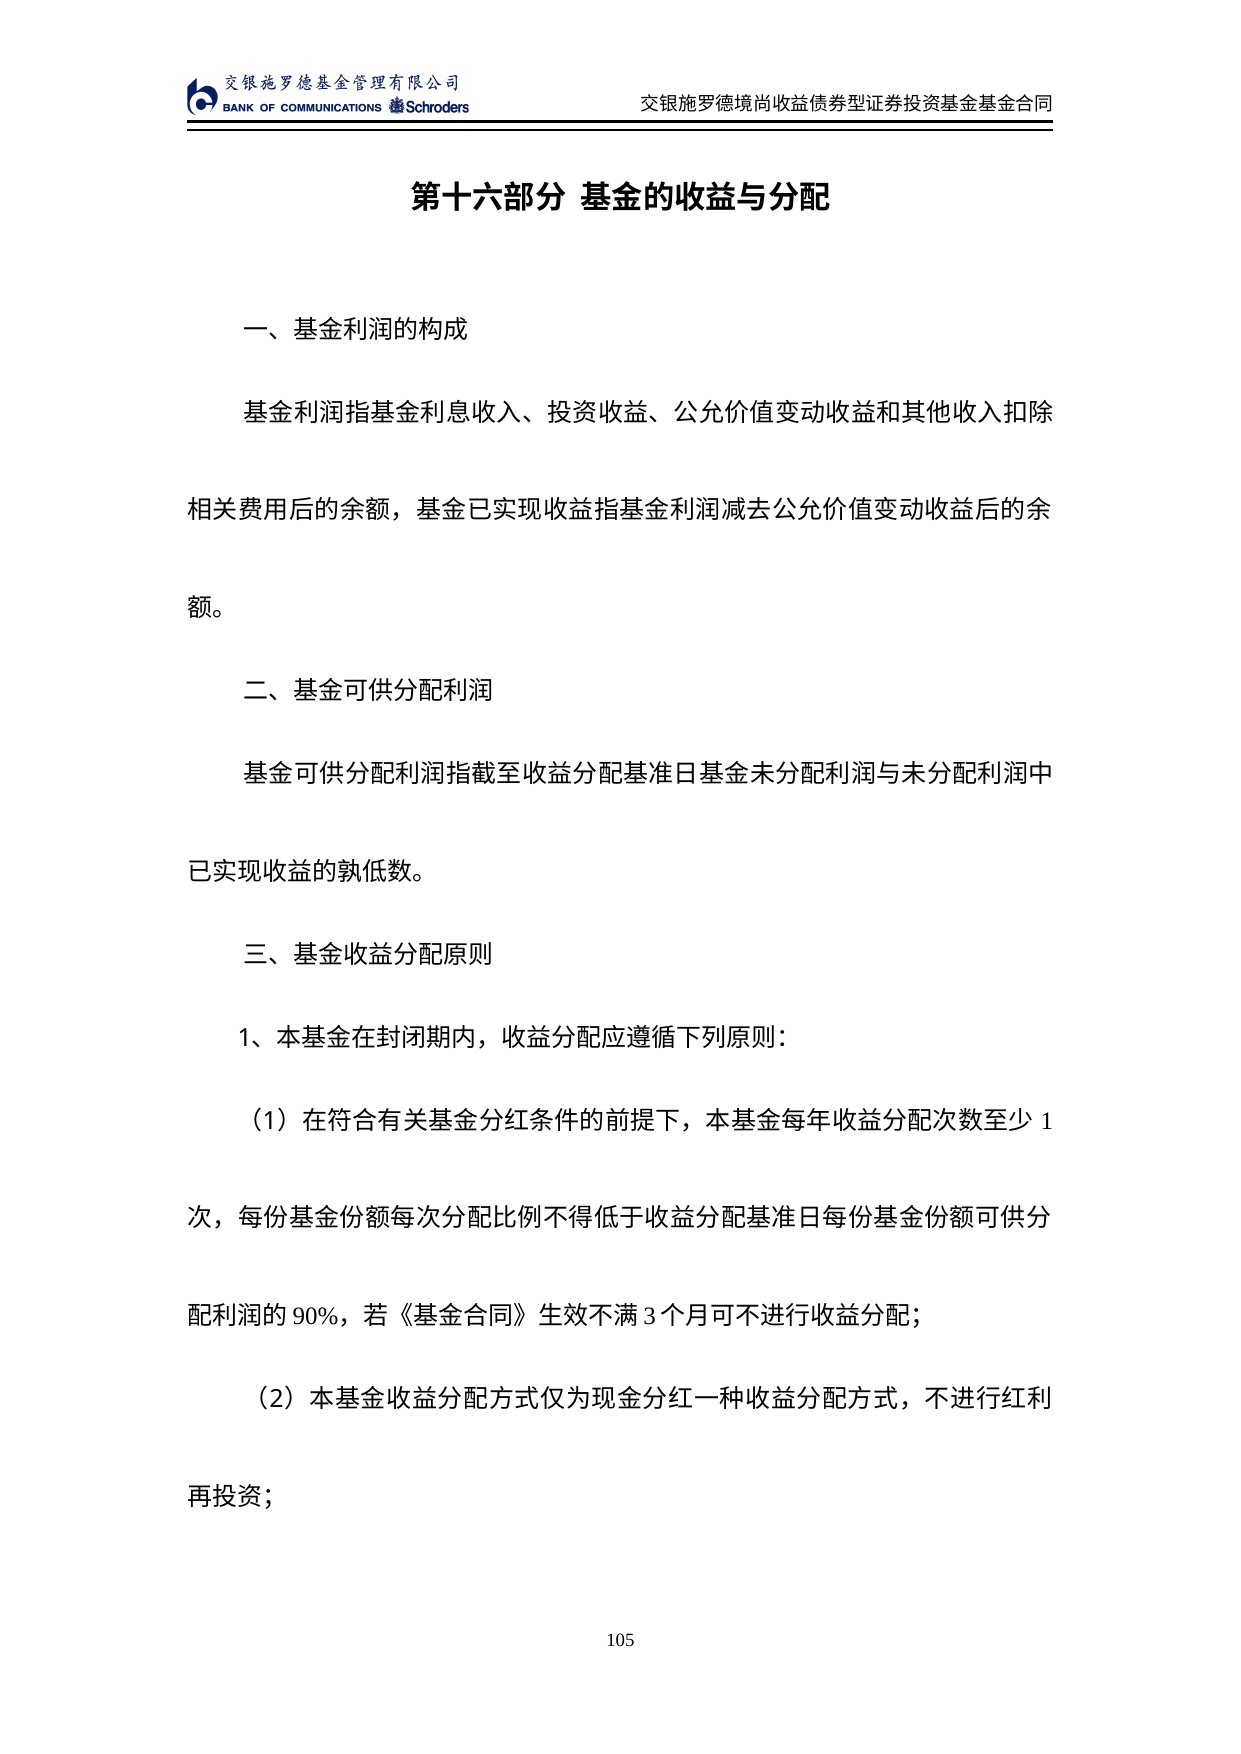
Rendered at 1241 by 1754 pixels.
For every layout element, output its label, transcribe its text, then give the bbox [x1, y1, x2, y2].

text 1、本基金在封闭期内，收益分配应遵循下列原则： [187, 1003, 1053, 1068]
text 基金可供分配利润指截至收益分配基准日基金未分配利润与未分配利润中已实现收益的孰低数。 [187, 739, 1053, 902]
text 二、基金可供分配利润 [187, 656, 1053, 721]
text 基金利润指基金利息收入、投资收益、公允价值变动收益和其他收入扣除相关费用后的余额，基金已实现收益指基金利润减去公允价值变动收益后的余额。 [187, 378, 1053, 638]
text （1）在符合有关基金分红条件的前提下，本基金每年收益分配次数至少1次，每份基金份额每次分配比例不得低于收益分配基准日每份基金份额可供分配利润的90%，若《基金合同》生效不满3个月可不进行收益分配； [187, 1086, 1053, 1346]
text （2）本基金收益分配方式仅为现金分红一种收益分配方式，不进行红利再投资； [187, 1364, 1053, 1527]
text 三、基金收益分配原则 [187, 920, 1053, 985]
text 一、基金利润的构成 [187, 295, 1053, 360]
subtitle 第十六部分 基金的收益与分配 [187, 162, 1053, 227]
picture [187, 74, 469, 115]
